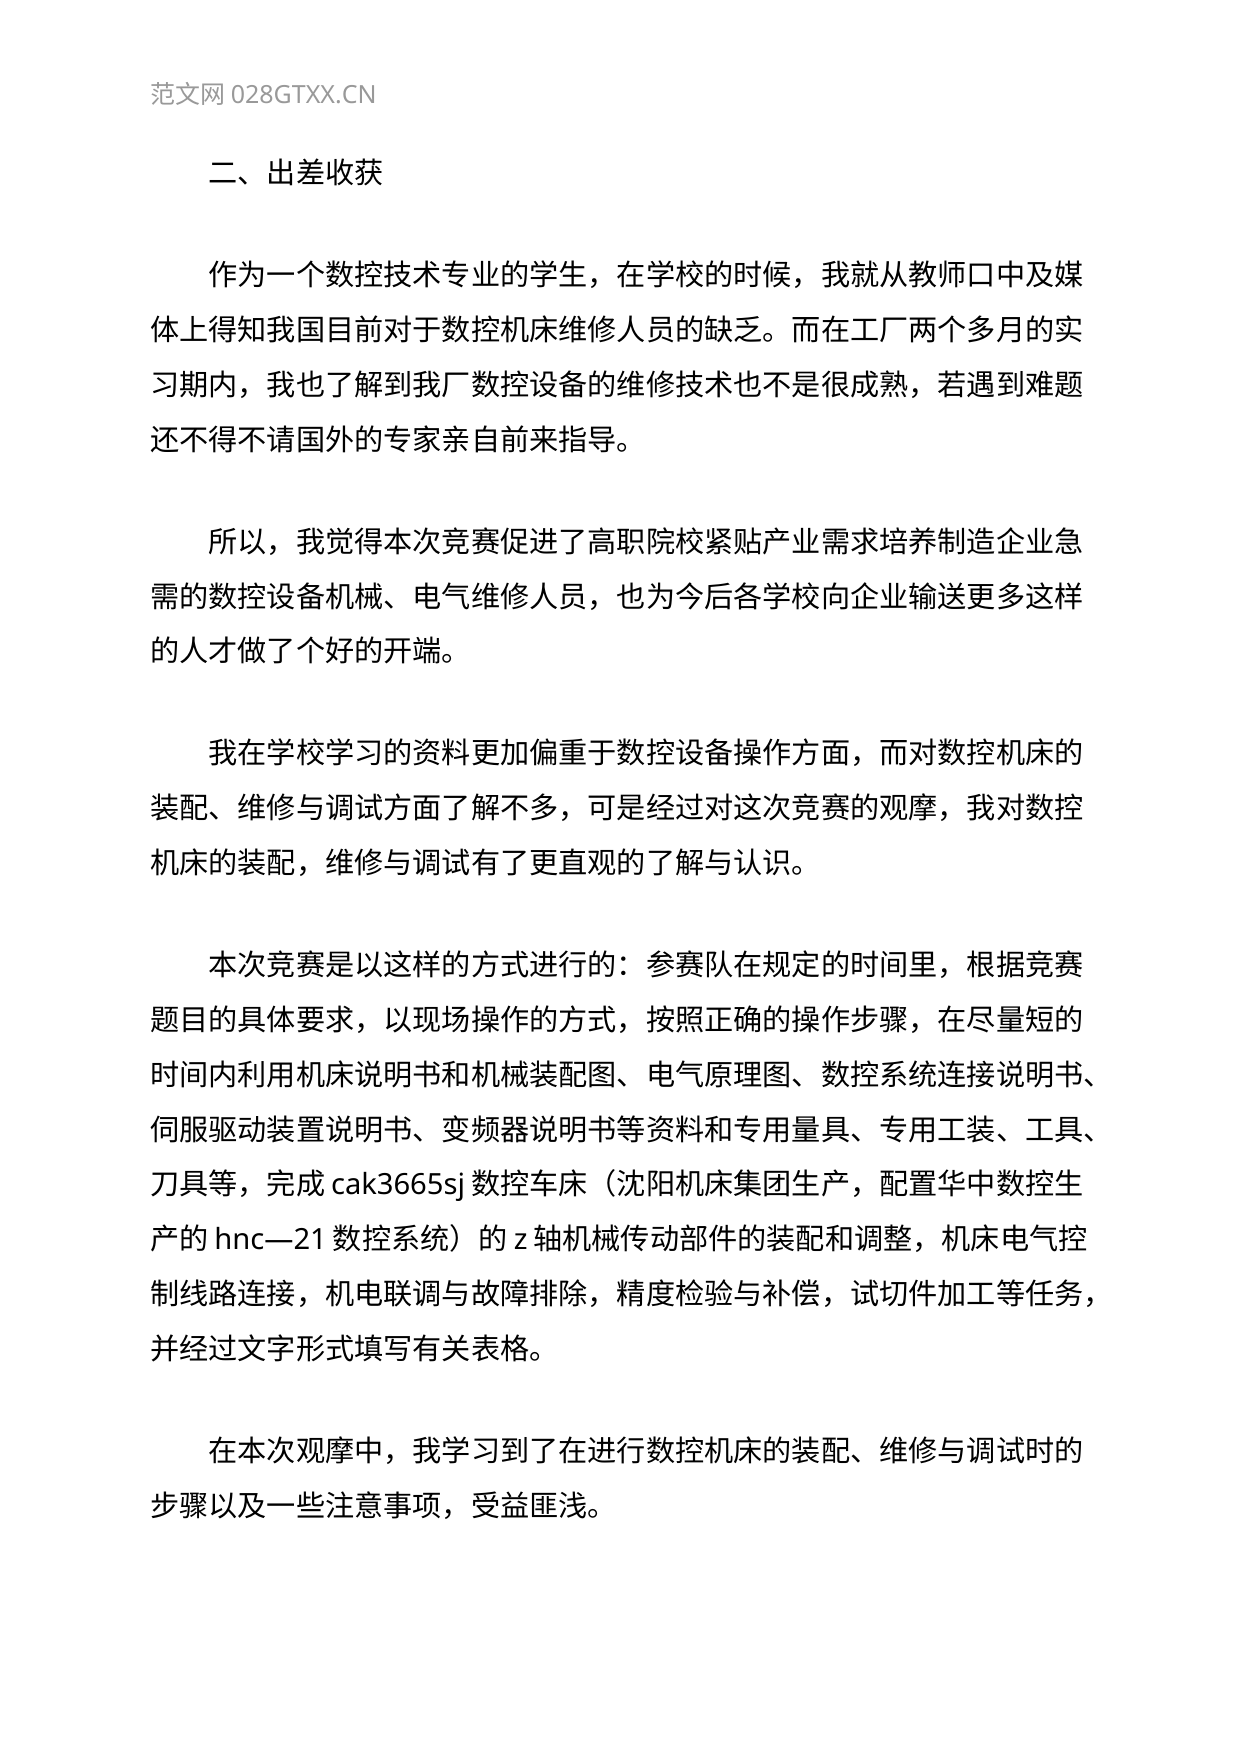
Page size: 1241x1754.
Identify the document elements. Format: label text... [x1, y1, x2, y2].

text 作为一个数控技术专业的学生，在学校的时候，我就从教师口中及媒体上得知我国目前对于数控机床维修人员的缺乏。而在工厂两个多月的实习期内，我也了解到我厂数控设备的维修技术也不是很成熟，若遇到难题还不得不请国外的专家亲自前来指导。 [150, 252, 1090, 459]
text 所以，我觉得本次竞赛促进了高职院校紧贴产业需求培养制造企业急需的数控设备机械、电气维修人员，也为今后各学校向企业输送更多这样的人才做了个好的开端。 [150, 518, 1090, 670]
text 在本次观摩中，我学习到了在进行数控机床的装配、维修与调试时的步骤以及一些注意事项，受益匪浅。 [150, 1428, 1090, 1525]
text 本次竞赛是以这样的方式进行的：参赛队在规定的时间里，根据竞赛题目的具体要求，以现场操作的方式，按照正确的操作步骤，在尽量短的时间内利用机床说明书和机械装配图、电气原理图、数控系统连接说明书、伺服驱动装置说明书、变频器说明书等资料和专用量具、专用工装、工具、刀具等，完成cak3665sj数控车床（沈阳机床集团生产，配置华中数控生产的hnc—21数控系统）的z轴机械传动部件的装配和调整，机床电气控制线路连接，机电联调与故障排除，精度检验与补偿，试切件加工等任务，并经过文字形式填写有关表格。 [150, 941, 1090, 1368]
text 我在学校学习的资料更加偏重于数控设备操作方面，而对数控机床的装配、维修与调试方面了解不多，可是经过对这次竞赛的观摩，我对数控机床的装配，维修与调试有了更直观的了解与认识。 [150, 730, 1090, 882]
text 二、出差收获 [150, 150, 1090, 192]
